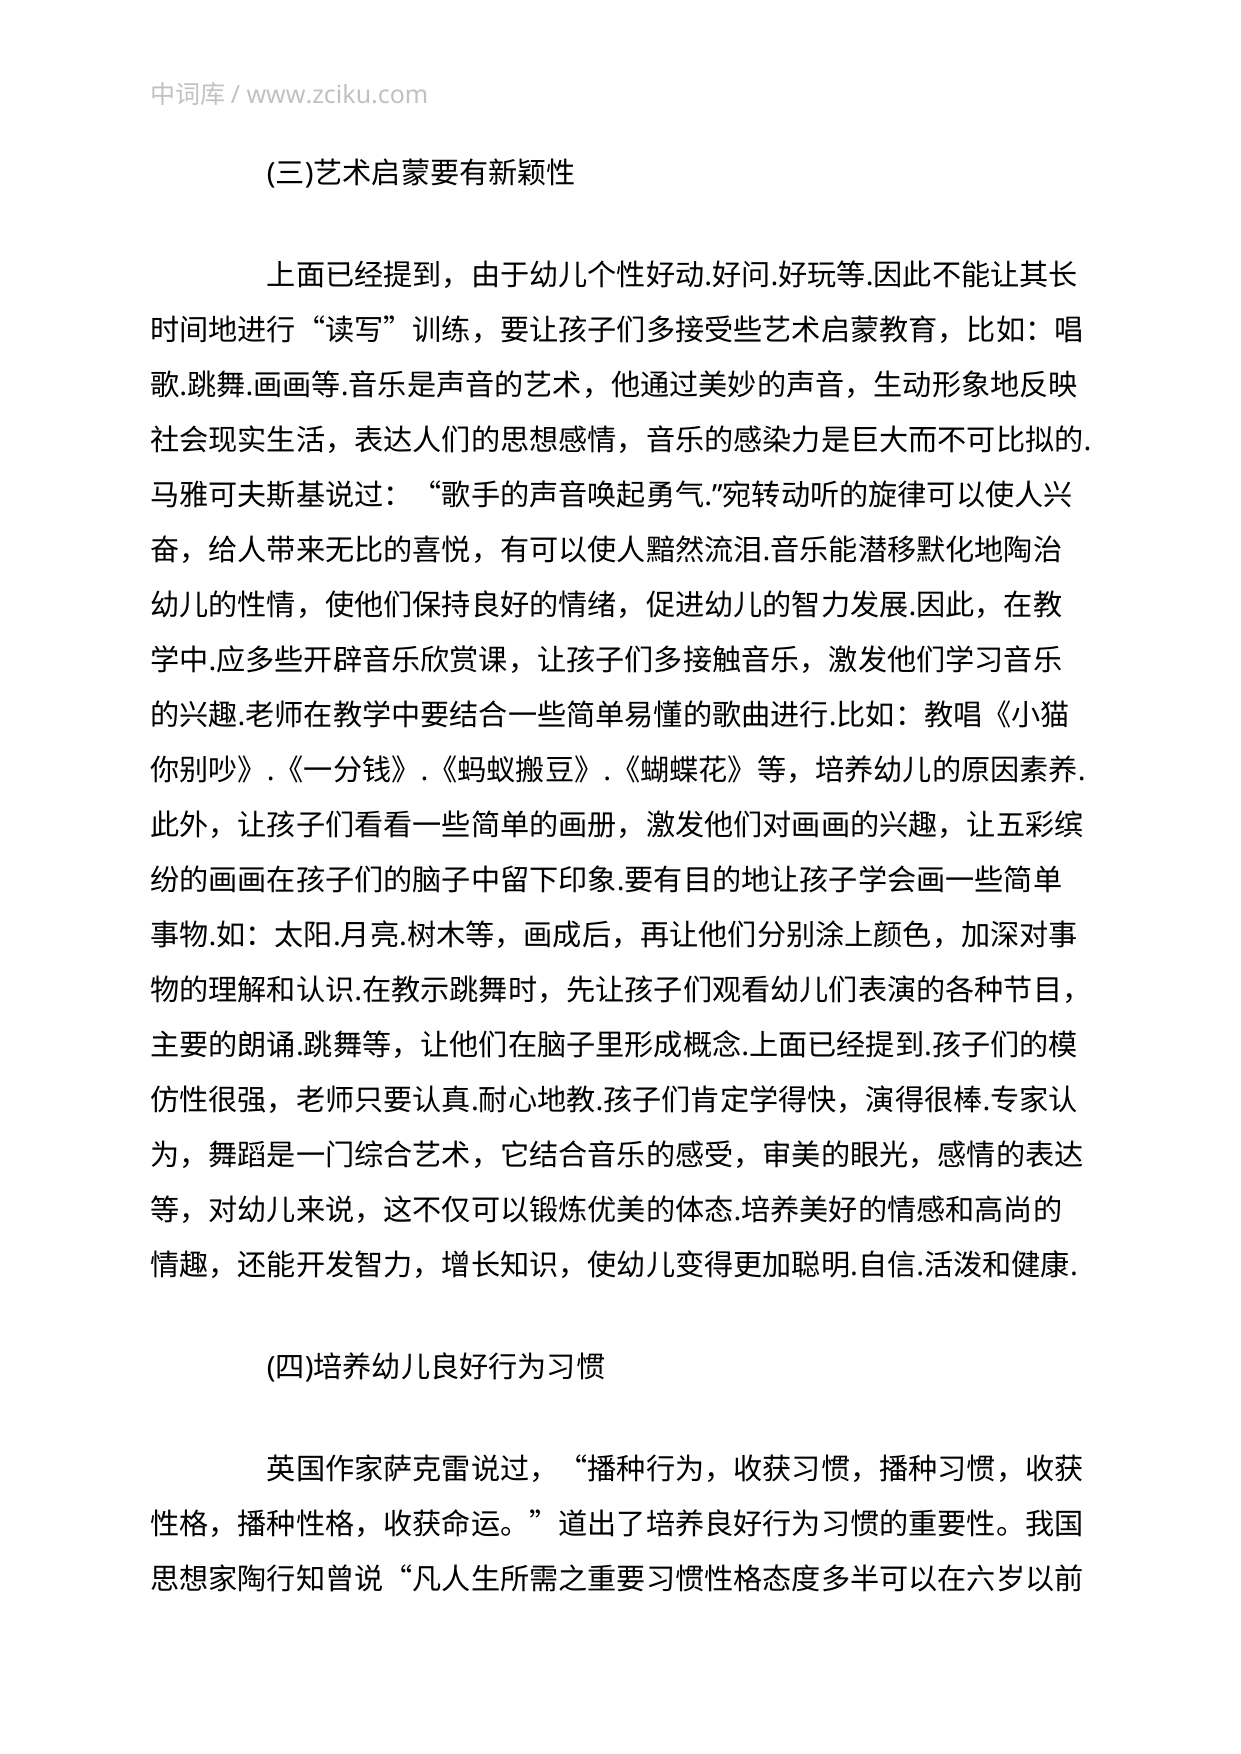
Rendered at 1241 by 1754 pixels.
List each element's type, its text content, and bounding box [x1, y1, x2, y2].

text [150, 1446, 1090, 1598]
text (四)培养幼儿良好行为习惯 [150, 1344, 1090, 1386]
text 上面已经提到，由于幼儿个性好动.好问.好玩等.因此不能让其长时间地进行“读写”训练，要让孩子们多接受些艺术启蒙教育，比如：唱歌.跳舞.画画等.音乐是声音的艺术，他通过美妙的声音，生动形象地反映社会现实生活，表达人们的思想感情，音乐的感染力是巨大而不可比拟的.马雅可夫斯基说过：“歌手的声音唤起勇气.”宛转动听的旋律可以使人兴奋，给人带来无比的喜悦，有可以使人黯然流泪.音乐能潜移默化地陶治幼儿的性情，使他们保持良好的情绪，促进幼儿的智力发展.因此，在教学中.应多些开辟音乐欣赏课，让孩子们多接触音乐，激发他们学习音乐的兴趣.老师在教学中要结合一些简单易懂的歌曲进行.比如：教唱《小猫你别吵》.《一分钱》.《蚂蚁搬豆》.《蝴蝶花》等，培养幼儿的原因素养.此外，让孩子们看看一些简单的画册，激发他们对画画的兴趣，让五彩缤纷的画画在孩子们的脑子中留下印象.要有目的地让孩子学会画一些简单事物.如：太阳.月亮.树木等，画成后，再让他们分别涂上颜色，加深对事物的理解和认识.在教示跳舞时，先让孩子们观看幼儿们表演的各种节目，主要的朗诵.跳舞等，让他们在脑子里形成概念.上面已经提到.孩子们的模仿性很强，老师只要认真.耐心地教.孩子们肯定学得快，演得很棒.专家认为，舞蹈是一门综合艺术，它结合音乐的感受，审美的眼光，感情的表达等，对幼儿来说，这不仅可以锻炼优美的体态.培养美好的情感和高尚的情趣，还能开发智力，增长知识，使幼儿变得更加聪明.自信.活泼和健康. [150, 252, 1090, 1284]
text (三)艺术启蒙要有新颖性 [150, 150, 1090, 192]
